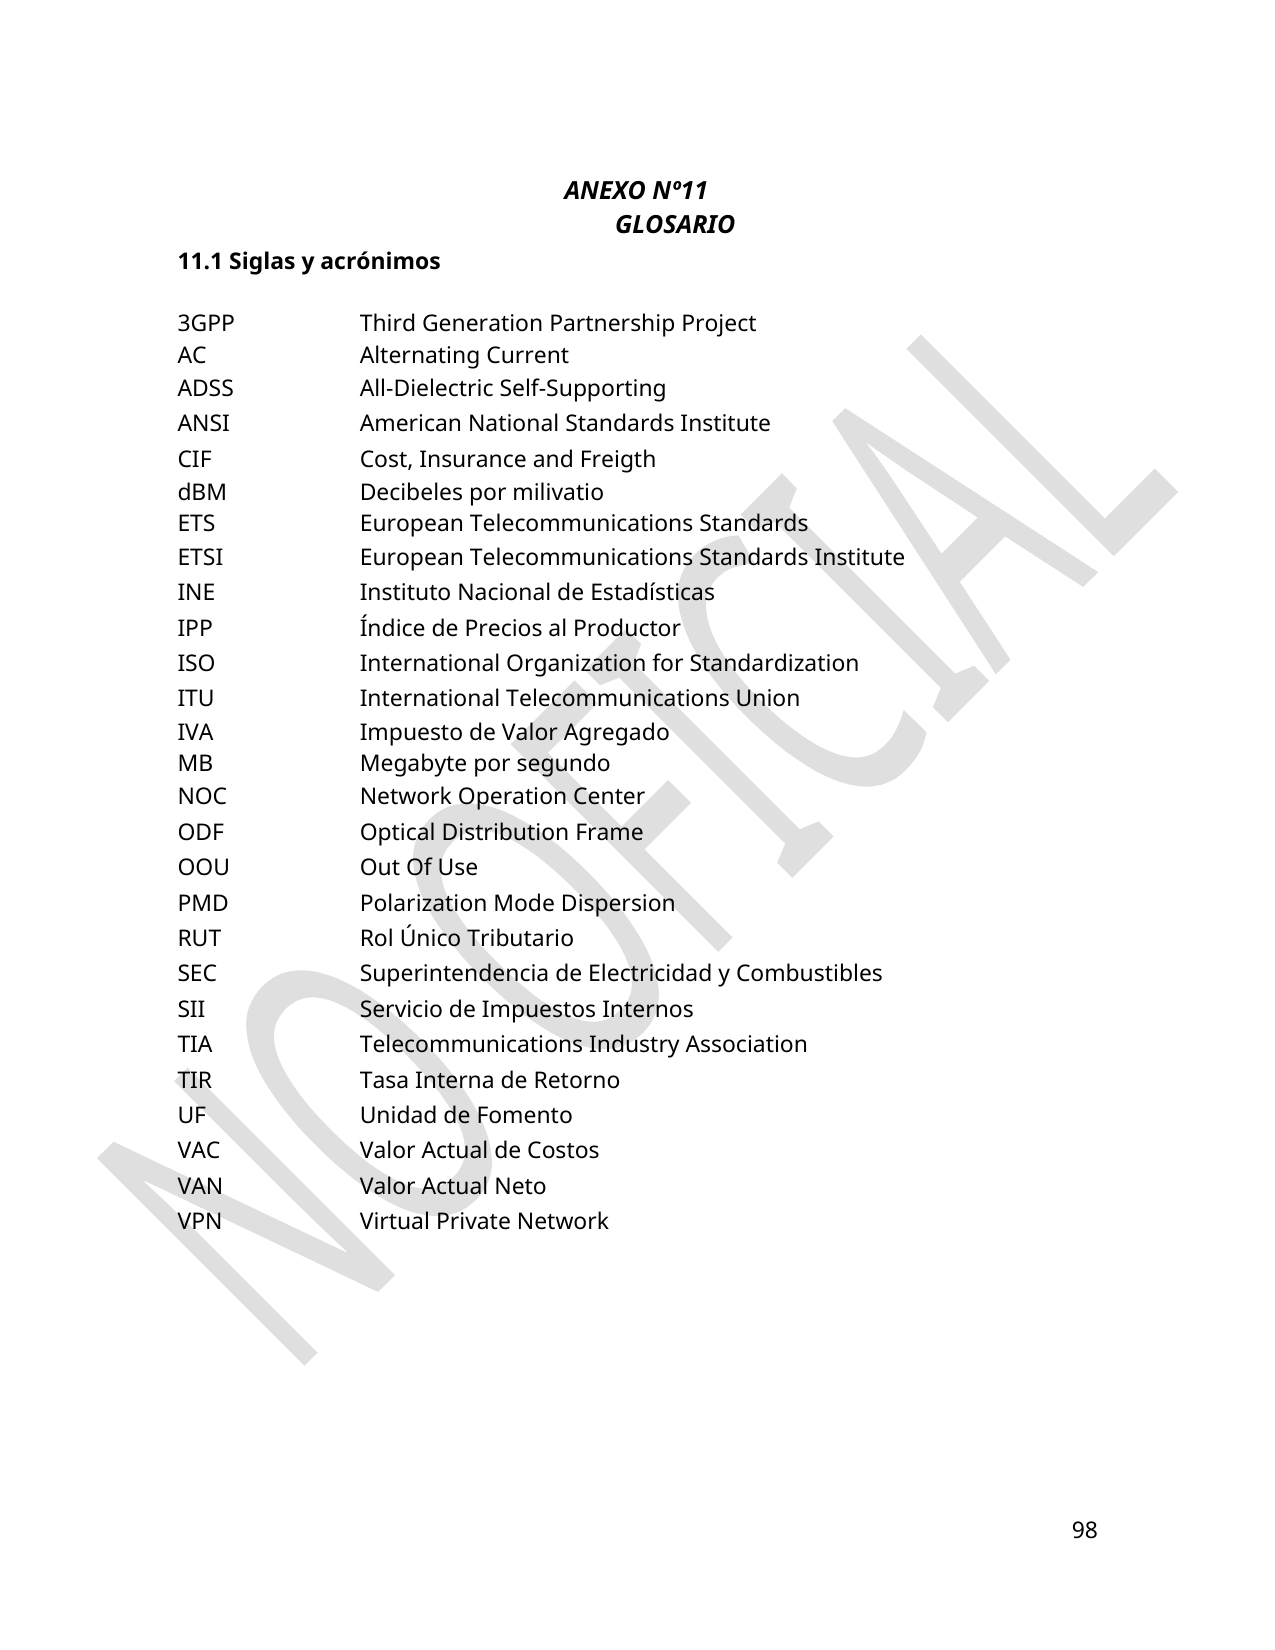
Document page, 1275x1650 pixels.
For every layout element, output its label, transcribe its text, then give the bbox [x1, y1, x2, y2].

table_cell IPP [166, 610, 348, 645]
text GLOSARIO [215, 173, 1098, 241]
table_cell All-Dielectric Self-Supporting [348, 370, 1087, 405]
table_cell Índice de Precios al Productor [348, 610, 1087, 645]
table_cell SII [166, 991, 348, 1026]
table_header 3GPP AC [166, 276, 348, 370]
table_cell PMD [166, 885, 348, 920]
table_cell NOC [166, 778, 348, 814]
table_cell dBM ETS [166, 476, 348, 539]
table_cell ITU [166, 680, 348, 716]
table_cell Impuesto de Valor Agregado Megabyte por segundo [348, 716, 1087, 778]
table_cell TIA [166, 1026, 348, 1062]
table_cell OOU [166, 849, 348, 884]
table_header Third Generation Partnership Project Alternating Current [348, 276, 1087, 370]
table_cell ANSI [166, 405, 348, 441]
table_cell Cost, Insurance and Freigth [348, 441, 1087, 476]
table_cell Unidad de Fomento [348, 1097, 1087, 1132]
table_cell Rol Único Tributario [348, 920, 1087, 955]
table_cell Valor Actual de Costos [348, 1133, 1087, 1168]
table_cell International Telecommunications Union [348, 680, 1087, 716]
table_cell ETSI [166, 539, 348, 574]
table_cell INE [166, 574, 348, 609]
table_cell Servicio de Impuestos Internos [348, 991, 1087, 1026]
table_cell ISO [166, 645, 348, 680]
table_cell American National Standards Institute [348, 405, 1087, 441]
table_cell ODF [166, 814, 348, 849]
table_cell VPN [166, 1203, 348, 1239]
table_cell Decibeles por milivatio European Telecommunications Standards [348, 476, 1087, 539]
table_cell VAN [166, 1168, 348, 1203]
table_cell Out Of Use [348, 849, 1087, 884]
table_cell Tasa Interna de Retorno [348, 1062, 1087, 1097]
table_cell European Telecommunications Standards Institute [348, 539, 1087, 574]
table_cell Polarization Mode Dispersion [348, 885, 1087, 920]
table_cell Telecommunications Industry Association [348, 1026, 1087, 1062]
table_cell SEC [166, 955, 348, 991]
table_cell Virtual Private Network [348, 1203, 1087, 1239]
table_cell IVA MB [166, 716, 348, 778]
table_cell Network Operation Center [348, 778, 1087, 814]
table_cell RUT [166, 920, 348, 955]
table_cell VAC [166, 1133, 348, 1168]
table_cell TIR [166, 1062, 348, 1097]
subtitle 11.1 Siglas y acrónimos [177, 245, 1098, 276]
table_cell Superintendencia de Electricidad y Combustibles [348, 955, 1087, 991]
table_cell ADSS [166, 370, 348, 405]
table_cell Valor Actual Neto [348, 1168, 1087, 1203]
table_cell Instituto Nacional de Estadísticas [348, 574, 1087, 609]
table_cell CIF [166, 441, 348, 476]
table_cell UF [166, 1097, 348, 1132]
table_cell Optical Distribution Frame [348, 814, 1087, 849]
table_cell International Organization for Standardization [348, 645, 1087, 680]
